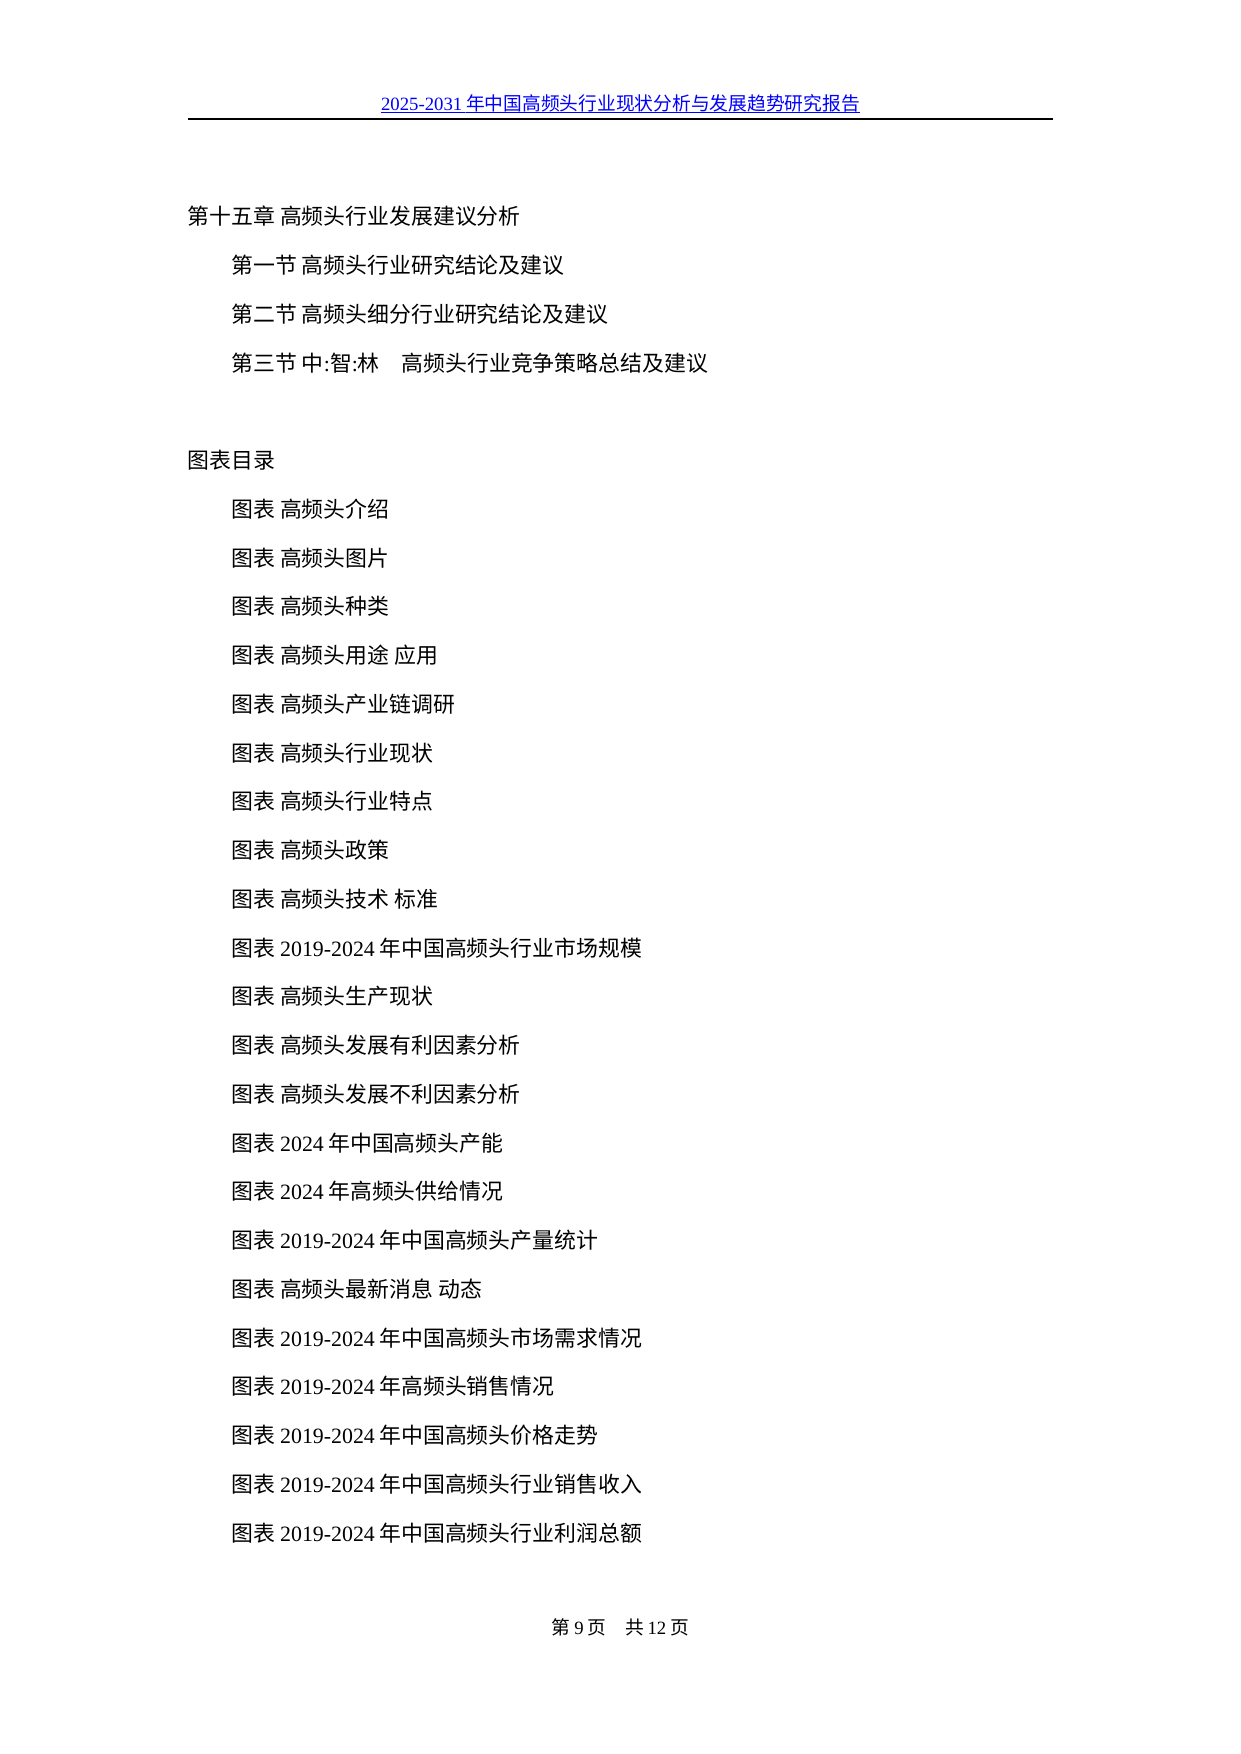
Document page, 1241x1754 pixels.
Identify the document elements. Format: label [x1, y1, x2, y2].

text [187, 150, 1053, 1548]
